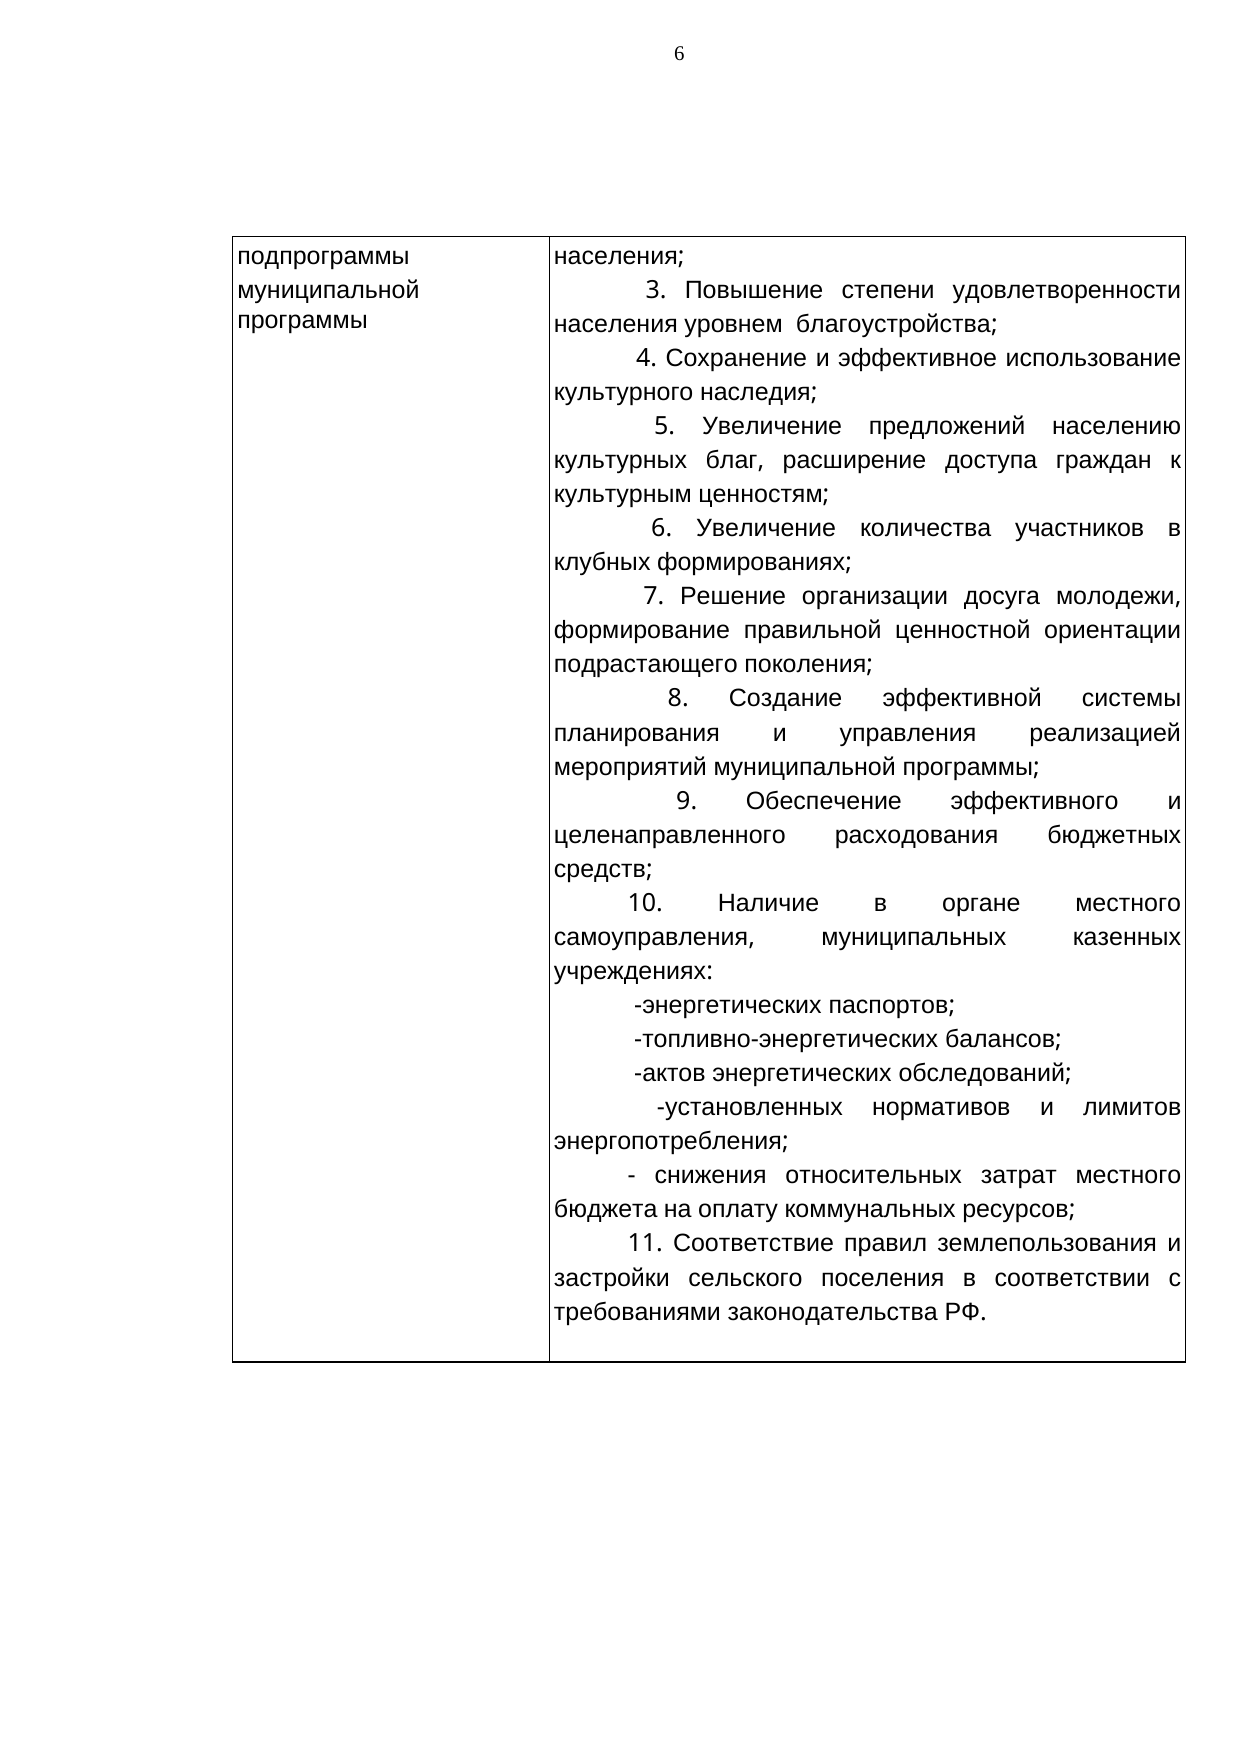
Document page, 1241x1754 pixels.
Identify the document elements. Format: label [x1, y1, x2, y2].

table_cell [233, 237, 549, 1361]
table_cell [550, 237, 1185, 1361]
